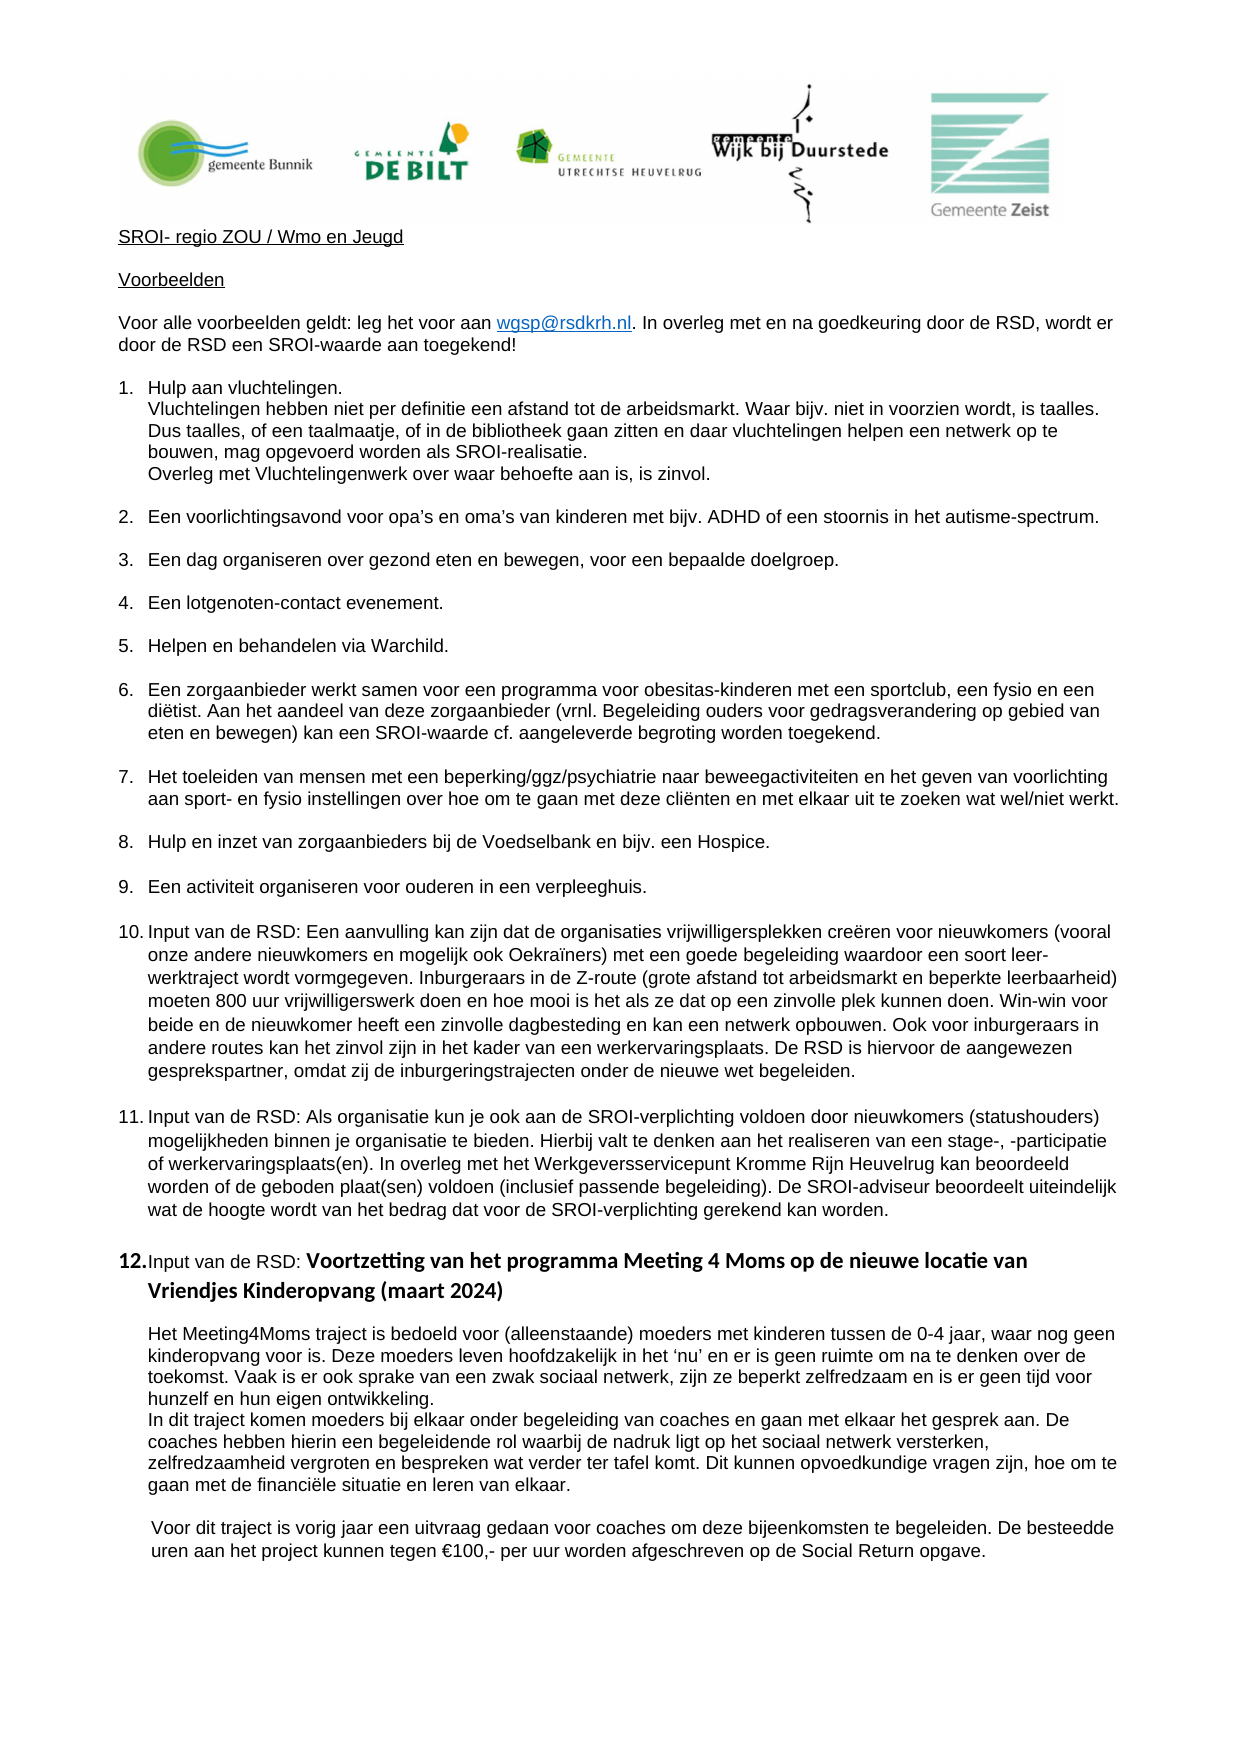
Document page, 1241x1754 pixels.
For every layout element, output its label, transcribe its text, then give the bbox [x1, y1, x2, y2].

list Hulp aan vluchtelingen. [118, 376, 1122, 398]
list Het toeleiden van mensen met een beperking/ggz/psychiatrie naar beweegactiviteiten en het geven van voorlichting aan sport- en fysio instellingen over hoe om te gaan met deze cliënten en met elkaar uit te zoeken wat wel/niet werkt. [118, 766, 1122, 809]
text In dit traject komen moeders bij elkaar onder begeleiding van coaches en gaan met elkaar het gesprek aan. De coaches hebben hierin een begeleidende rol waarbij de nadruk ligt op het sociaal netwerk versterken, zelfredzaamheid vergroten en bespreken wat verder ter tafel komt. Dit kunnen opvoedkundige vragen zijn, hoe om te gaan met de financiële situatie en leren van elkaar. [148, 1409, 1125, 1495]
list Input van de RSD: Voortzetting van het programma Meeting 4 Moms op de nieuwe locatie van Vriendjes Kinderopvang (maart 2024) [118, 1246, 1122, 1304]
text Het Meeting4Moms traject is bedoeld voor (alleenstaande) moeders met kinderen tussen de 0-4 jaar, waar nog geen kinderopvang voor is. Deze moeders leven hoofdzakelijk in het ‘nu’ en er is geen ruimte om na te denken over de toekomst. Vaak is er ook sprake van een zwak sociaal netwerk, zijn ze beperkt zelfredzaam en is er geen tijd voor hunzelf en hun eigen ontwikkeling. [148, 1323, 1125, 1409]
list Helpen en behandelen via Warchild. [118, 635, 1122, 657]
text Voorbeelden [118, 269, 1122, 290]
list Input van de RSD: Een aanvulling kan zijn dat de organisaties vrijwilligersplekken creëren voor nieuwkomers (vooral onze andere nieuwkomers en mogelijk ook Oekraïners) met een goede begeleiding waardoor een soort leer-werktraject wordt vormgegeven. Inburgeraars in de Z-route (grote afstand tot arbeidsmarkt en beperkte leerbaarheid) moeten 800 uur vrijwilligerswerk doen en hoe mooi is het als ze dat op een zinvolle plek kunnen doen. Win-win voor beide en de nieuwkomer heeft een zinvolle dagbesteding en kan een netwerk opbouwen. Ook voor inburgeraars in andere routes kan het zinvol zijn in het kader van een werkervaringsplaats. De RSD is hiervoor de aangewezen gesprekspartner, omdat zij de inburgeringstrajecten onder de nieuwe wet begeleiden. [118, 921, 1122, 1081]
list Input van de RSD: Als organisatie kun je ook aan de SROI-verplichting voldoen door nieuwkomers (statushouders) mogelijkheden binnen je organisatie te bieden. Hierbij valt te denken aan het realiseren van een stage-, -participatie of werkervaringsplaats(en). In overleg met het Werkgeversservicepunt Kromme Rijn Heuvelrug kan beoordeeld worden of de geboden plaat(sen) voldoen (inclusief passende begeleiding). De SROI-adviseur beoordeelt uiteindelijk wat de hoogte wordt van het bedrag dat voor de SROI-verplichting gerekend kan worden. [118, 1106, 1122, 1221]
list Hulp en inzet van zorgaanbieders bij de Voedselbank en bijv. een Hospice. [118, 831, 1122, 852]
list Een dag organiseren over gezond eten en bewegen, voor een bepaalde doelgroep. [118, 549, 1122, 571]
text Voor alle voorbeelden geldt: leg het voor aan wgsp@rsdkrh.nl. In overleg met en na goedkeuring door de RSD, wordt er door de RSD een SROI-waarde aan toegekend! [118, 312, 1122, 355]
list Een voorlichtingsavond voor opa’s en oma’s van kinderen met bijv. ADHD of een stoornis in het autisme-spectrum. [118, 506, 1122, 527]
list Een lotgenoten-contact evenement. [118, 592, 1122, 614]
text SROI- regio ZOU / Wmo en Jeugd [118, 226, 1122, 247]
list Een activiteit organiseren voor ouderen in een verpleeghuis. [118, 876, 1122, 897]
list Een zorgaanbieder werkt samen voor een programma voor obesitas-kinderen met een sportclub, een fysio en een diëtist. Aan het aandeel van deze zorgaanbieder (vrnl. Begeleiding ouders voor gedragsverandering op gebied van eten en bewegen) kan een SROI-waarde cf. aangeleverde begroting worden toegekend. [118, 678, 1122, 743]
list Vluchtelingen hebben niet per definitie een afstand tot de arbeidsmarkt. Waar bijv. niet in voorzien wordt, is taalles. Dus taalles, of een taalmaatje, of in de bibliotheek gaan zitten en daar vluchtelingen helpen een netwerk op te bouwen, mag opgevoerd worden als SROI-realisatie. [148, 398, 1122, 463]
text Voor dit traject is vorig jaar een uitvraag gedaan voor coaches om deze bijeenkomsten te begeleiden. De besteedde uren aan het project kunnen tegen €100,- per uur worden afgeschreven op de Social Return opgave. [151, 1517, 1122, 1562]
list Overleg met Vluchtelingenwerk over waar behoefte aan is, is zinvol. [148, 463, 1122, 484]
